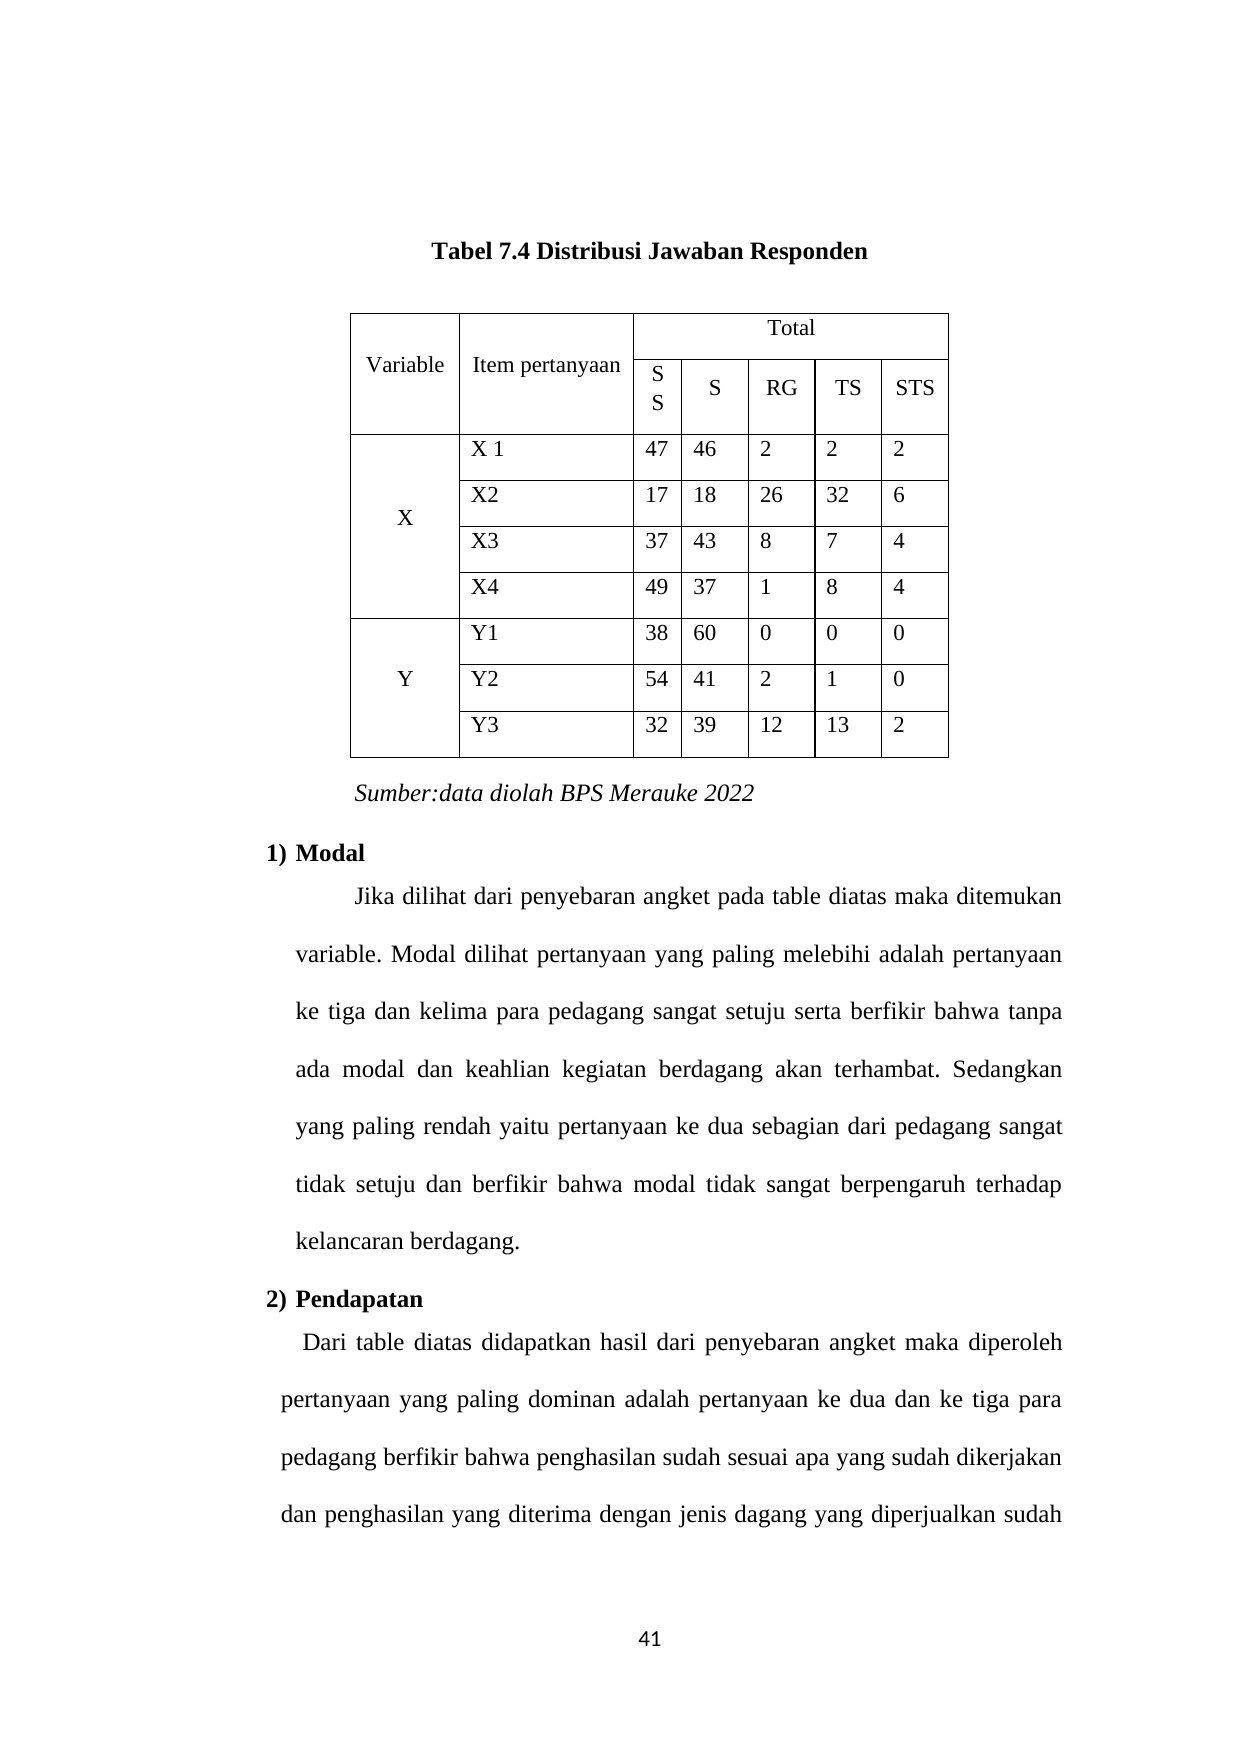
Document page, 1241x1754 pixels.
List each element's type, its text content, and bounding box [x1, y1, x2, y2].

table_cell SS [634, 360, 681, 434]
table_cell 7 [816, 527, 881, 572]
table_cell X4 [460, 573, 633, 618]
table_cell 54 [634, 665, 681, 711]
table_cell 1 [816, 665, 881, 711]
table_cell 2 [749, 435, 814, 480]
table_cell 2 [749, 665, 814, 711]
table_cell X 1 [460, 435, 633, 480]
table_cell 26 [749, 481, 814, 526]
table_cell 8 [749, 527, 814, 572]
table_cell 4 [882, 573, 948, 618]
table_cell TS [816, 360, 881, 434]
table_cell 38 [634, 619, 681, 664]
table_cell S [682, 360, 748, 434]
table_cell RG [749, 360, 814, 434]
table_cell STS [882, 360, 948, 434]
table_cell 13 [816, 712, 881, 757]
table_header Item pertanyaan [460, 314, 633, 434]
table_cell 18 [682, 481, 748, 526]
table_cell 8 [816, 573, 881, 618]
table_cell Y3 [460, 712, 633, 757]
list Modal [266, 838, 1063, 867]
table_cell X [351, 435, 459, 618]
table_cell Y1 [460, 619, 633, 664]
table_cell Y [351, 619, 459, 757]
table_cell 0 [749, 619, 814, 664]
table_cell 32 [634, 712, 681, 757]
table_cell 6 [882, 481, 948, 526]
table_header Total [634, 314, 948, 359]
table_cell 49 [634, 573, 681, 618]
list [281, 1327, 1063, 1528]
table_cell 1 [749, 573, 814, 618]
table_cell 0 [882, 619, 948, 664]
table_cell 12 [749, 712, 814, 757]
table_cell 0 [816, 619, 881, 664]
table_cell 2 [816, 435, 881, 480]
table_header Variable [351, 314, 459, 434]
table_cell 39 [682, 712, 748, 757]
table_cell Y2 [460, 665, 633, 711]
list Pendapatan [266, 1284, 1063, 1313]
text Tabel 7.4 Distribusi Jawaban Responden [236, 236, 1063, 265]
table_cell 46 [682, 435, 748, 480]
list Jika dilihat dari penyebaran angket pada table diatas maka ditemukan variable. Modal dilihat pertanyaan yang paling melebihi adalah pertanyaan ke tiga dan kelima para pedagang sangat setuju serta berfikir bahwa tanpa ada modal dan keahlian kegiatan berdagang akan terhambat. Sedangkan yang paling rendah yaitu pertanyaan ke dua sebagian dari pedagang sangat tidak setuju dan berfikir bahwa modal tidak sangat berpengaruh terhadap kelancaran berdagang. [295, 881, 1063, 1255]
table_cell X3 [460, 527, 633, 572]
table_cell 32 [816, 481, 881, 526]
table_cell 41 [682, 665, 748, 711]
text Sumber:data diolah BPS Merauke 2022 [236, 346, 1063, 807]
table_cell 2 [882, 712, 948, 757]
table_cell X2 [460, 481, 633, 526]
table_cell 60 [682, 619, 748, 664]
table_cell 47 [634, 435, 681, 480]
table_cell 37 [634, 527, 681, 572]
table_cell 2 [882, 435, 948, 480]
table_cell 4 [882, 527, 948, 572]
table_cell 0 [882, 665, 948, 711]
table_cell 37 [682, 573, 748, 618]
table_cell 17 [634, 481, 681, 526]
table_cell 43 [682, 527, 748, 572]
